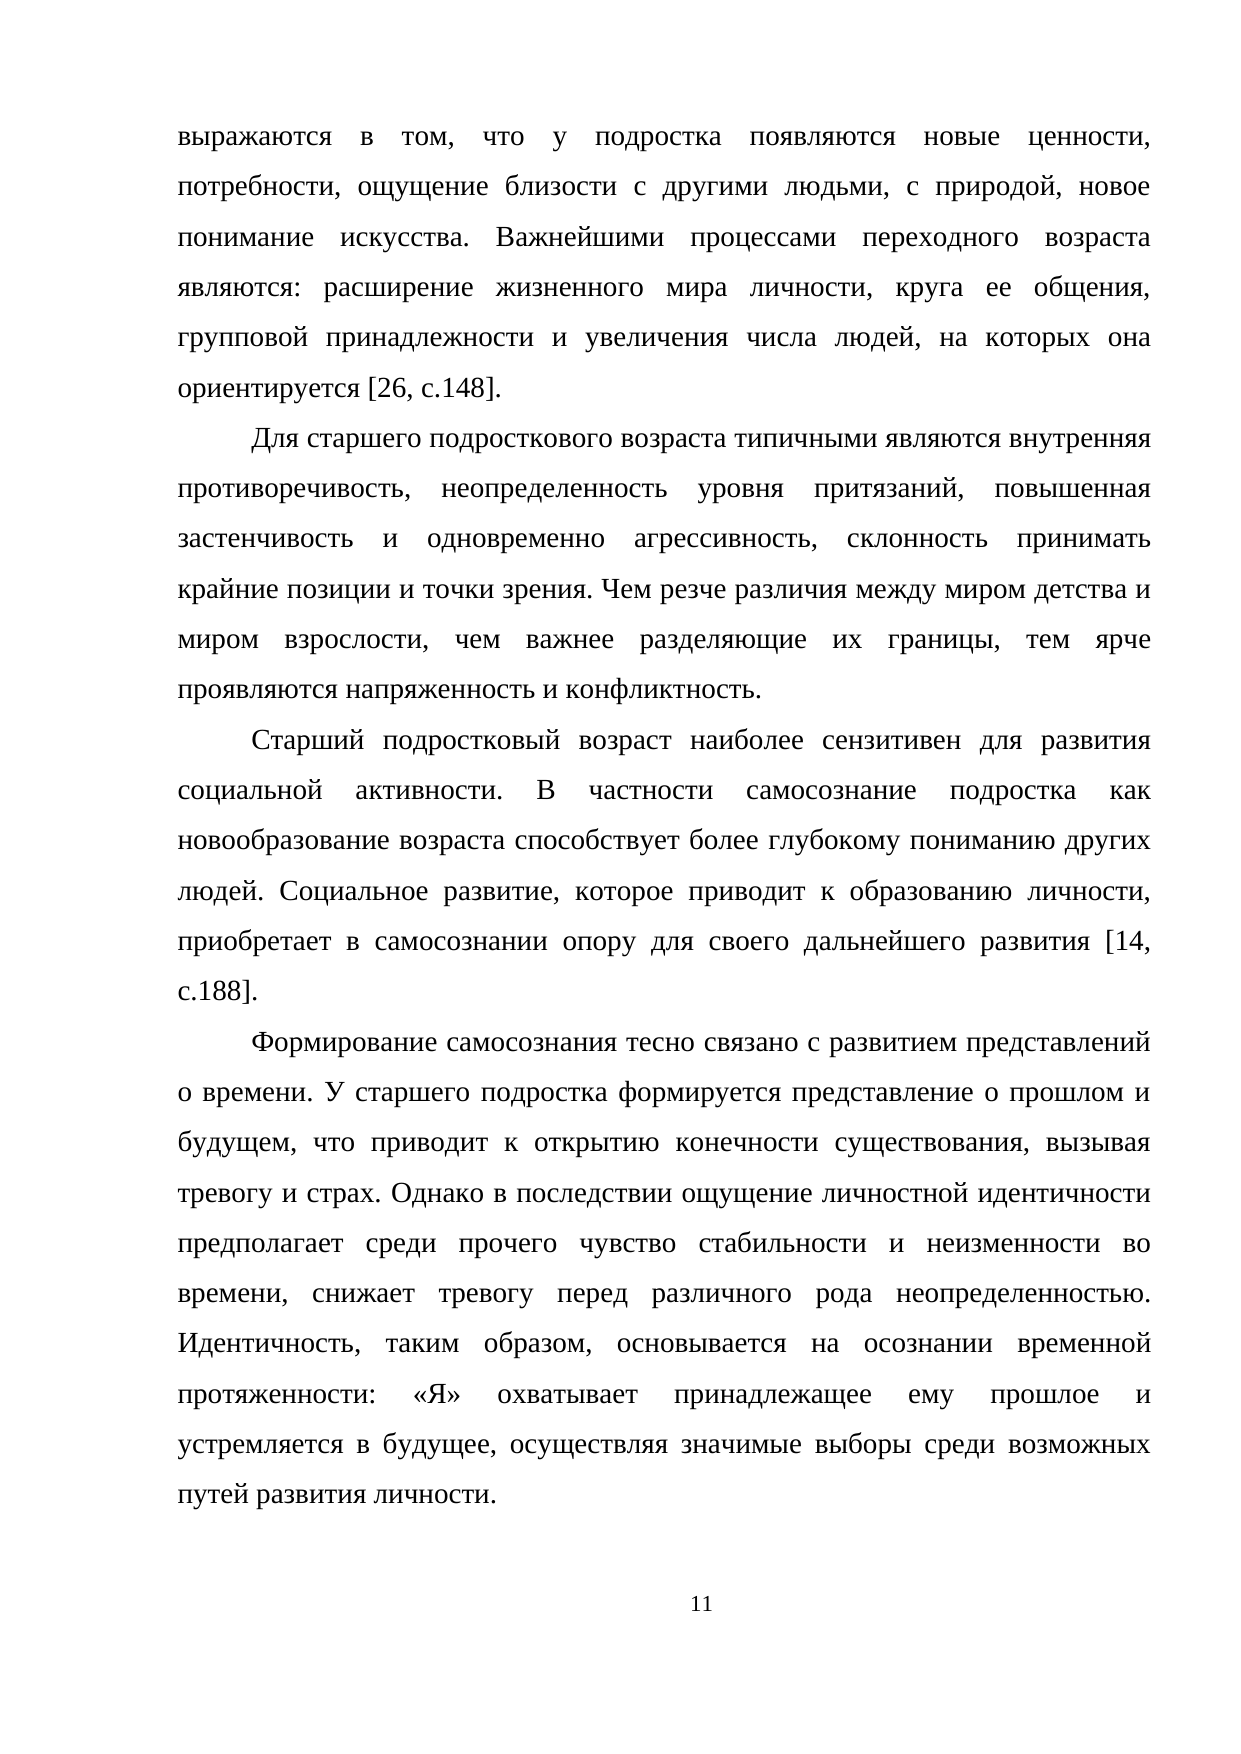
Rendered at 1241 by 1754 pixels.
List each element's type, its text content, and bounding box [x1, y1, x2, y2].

text Для старшего подросткового возраста типичными являются внутренняя противоречивость, неопределенность уровня притязаний, повышенная застенчивость и одновременно агрессивность, склонность принимать крайние позиции и точки зрения. Чем резче различия между миром детства и миром взрослости, чем важнее разделяющие их границы, тем ярче проявляются напряженность и конфликтность. [177, 420, 1152, 705]
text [177, 118, 1152, 403]
text Формирование самосознания тесно связано с развитием представлений о времени. У старшего подростка формируется представление о прошлом и будущем, что приводит к открытию конечности существования, вызывая тревогу и страх. Однако в последствии ощущение личностной идентичности предполагает среди прочего чувство стабильности и неизменности во времени, снижает тревогу перед различного рода неопределенностью. Идентичность, таким образом, основывается на осознании временной протяженности: «Я» охватывает принадлежащее ему прошлое и устремляется в будущее, осуществляя значимые выборы среди возможных путей развития личности. [177, 1024, 1152, 1510]
text Старший подростковый возраст наиболее сензитивен для развития социальной активности. В частности самосознание подростка как новообразование возраста способствует более глубокому пониманию других людей. Социальное развитие, которое приводит к образованию личности, приобретает в самосознании опору для своего дальнейшего развития [14, c.188]. [177, 722, 1152, 1007]
